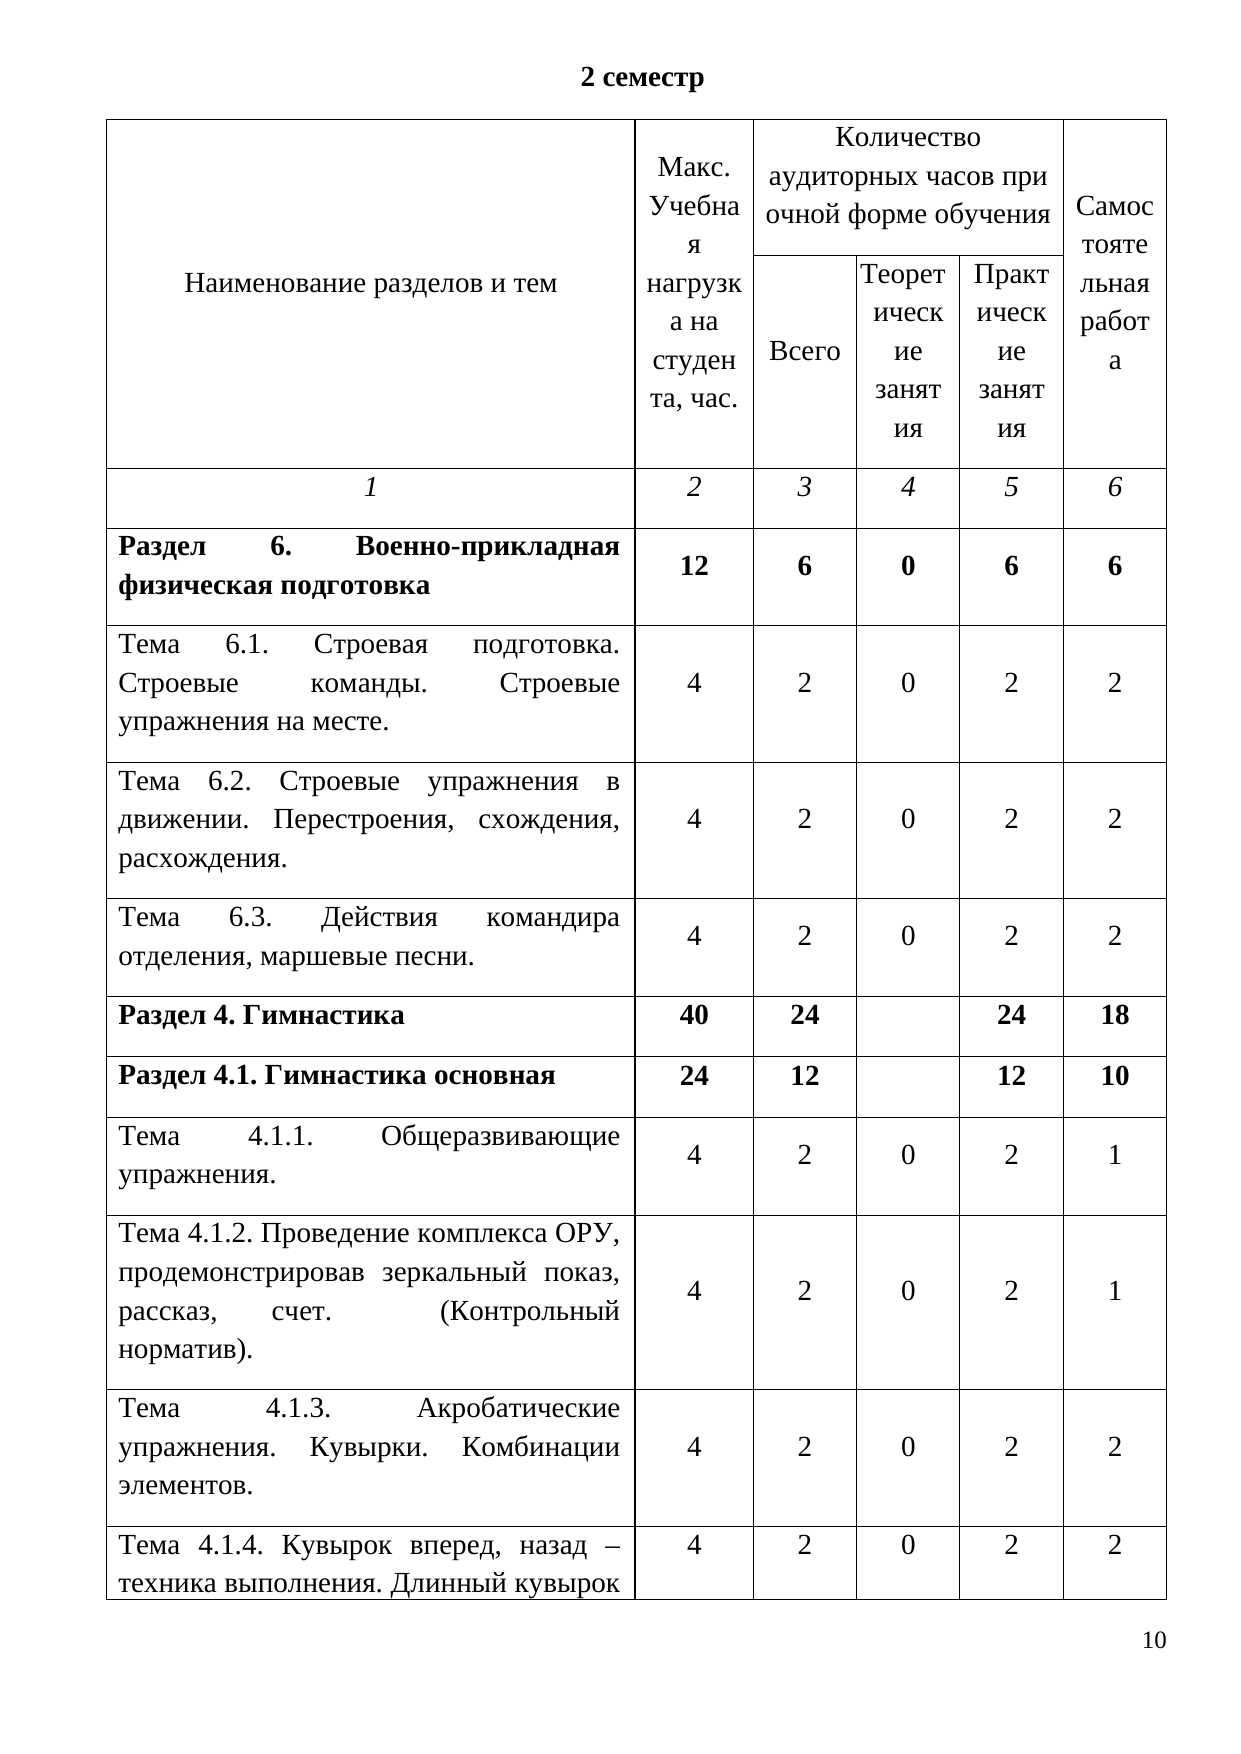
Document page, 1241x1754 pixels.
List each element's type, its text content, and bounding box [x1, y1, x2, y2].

table_cell 6 [754, 529, 856, 625]
table_cell Тема 4.1.2. Проведение комплекса ОРУ, продемонстрировав зеркальный показ, рассказ, счет. (Контрольный норматив). [107, 1216, 634, 1389]
table_cell 2 [960, 899, 1063, 996]
table_cell 0 [857, 1527, 959, 1599]
table_cell Тема 6.2. Строевые упражнения в движении. Перестроения, схождения, расхождения. [107, 763, 634, 898]
table_cell 4 [636, 1118, 753, 1214]
table_cell 12 [960, 1057, 1063, 1117]
table_cell 5 [960, 469, 1063, 527]
table_cell 18 [1064, 997, 1166, 1056]
table_cell 6 [1064, 469, 1166, 527]
table_cell 24 [960, 997, 1063, 1056]
table_cell 12 [636, 529, 753, 625]
table_header Макс. Учебная нагрузка на студента, час. [636, 120, 753, 468]
table_header Самостоятельная работа [1064, 120, 1166, 468]
table_cell Практические занятия [960, 256, 1063, 468]
table_cell 1 [1064, 1118, 1166, 1214]
text 2 семестр [118, 59, 1167, 93]
table_cell 2 [960, 626, 1063, 762]
table_cell 4 [636, 763, 753, 898]
table_cell 1 [1064, 1216, 1166, 1389]
table_cell [857, 997, 959, 1056]
table_cell 2 [1064, 899, 1166, 996]
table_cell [107, 1527, 634, 1599]
table_cell Теоретические занятия [857, 256, 959, 468]
table_cell 40 [636, 997, 753, 1056]
table_cell 0 [857, 1390, 959, 1526]
table_cell 4 [636, 1390, 753, 1526]
table_cell 24 [754, 997, 856, 1056]
table_cell 0 [857, 529, 959, 625]
table_cell 0 [857, 763, 959, 898]
table_cell 10 [1064, 1057, 1166, 1117]
table_cell 2 [960, 1216, 1063, 1389]
table_cell 3 [754, 469, 856, 527]
table_cell 6 [960, 529, 1063, 625]
table_cell 2 [1064, 626, 1166, 762]
table_cell 0 [857, 626, 959, 762]
table_cell 2 [754, 1216, 856, 1389]
table_cell 2 [960, 1390, 1063, 1526]
table_cell Тема 4.1.1. Общеразвивающие упражнения. [107, 1118, 634, 1214]
table_cell 4 [636, 899, 753, 996]
table_cell 2 [1064, 1527, 1166, 1599]
table_cell 4 [636, 1216, 753, 1389]
table_cell 12 [754, 1057, 856, 1117]
table_cell Тема 4.1.3. Акробатические упражнения. Кувырки. Комбинации элементов. [107, 1390, 634, 1526]
table_cell 2 [754, 1390, 856, 1526]
table_cell 2 [754, 626, 856, 762]
table_cell 2 [960, 763, 1063, 898]
table_cell 4 [636, 626, 753, 762]
table_cell [857, 1057, 959, 1117]
table_cell Раздел 6. Военно-прикладная физическая подготовка [107, 529, 634, 625]
table_cell 24 [636, 1057, 753, 1117]
table_cell Раздел 4.1. Гимнастика основная [107, 1057, 634, 1117]
table_cell 2 [1064, 763, 1166, 898]
table_cell 2 [636, 469, 753, 527]
table_header Наименование разделов и тем [107, 120, 634, 468]
table_cell 2 [754, 1118, 856, 1214]
table_cell Тема 6.3. Действия командира отделения, маршевые песни. [107, 899, 634, 996]
table_cell 4 [857, 469, 959, 527]
table_cell 2 [754, 899, 856, 996]
table_cell Всего [754, 256, 856, 468]
table_cell Тема 6.1. Строевая подготовка. Строевые команды. Строевые упражнения на месте. [107, 626, 634, 762]
table_cell 0 [857, 1118, 959, 1214]
table_cell 2 [960, 1527, 1063, 1599]
table_cell 2 [754, 1527, 856, 1599]
table_cell 2 [960, 1118, 1063, 1214]
table_cell 4 [636, 1527, 753, 1599]
table_cell 6 [1064, 529, 1166, 625]
table_cell 2 [754, 763, 856, 898]
table_cell 1 [107, 469, 634, 527]
table_cell 2 [1064, 1390, 1166, 1526]
table_cell Раздел 4. Гимнастика [107, 997, 634, 1056]
table_cell 0 [857, 899, 959, 996]
table_cell 0 [857, 1216, 959, 1389]
table_header Количество аудиторных часов при очной форме обучения [754, 120, 1063, 255]
